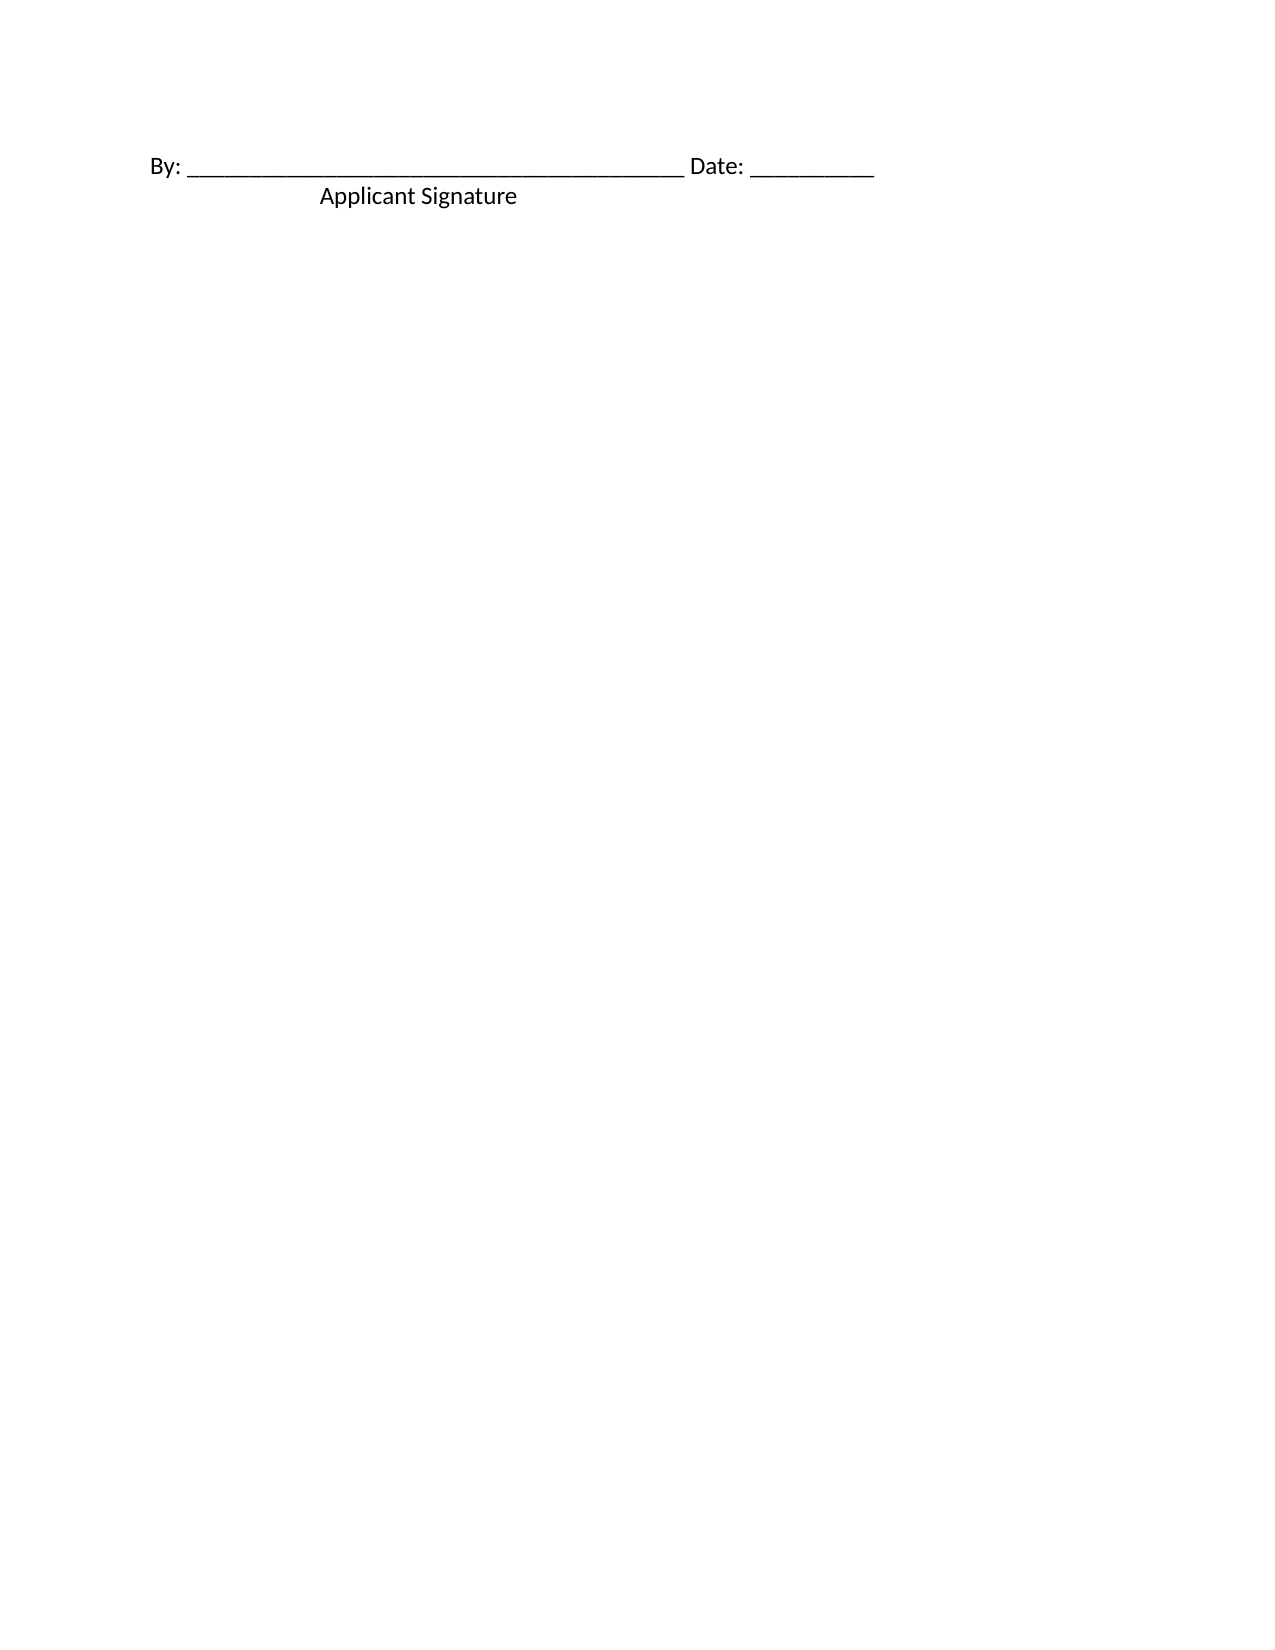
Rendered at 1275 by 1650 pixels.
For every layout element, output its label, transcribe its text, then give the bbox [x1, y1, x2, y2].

text By: ________________________________________ Date: __________ [150, 150, 1125, 181]
text Applicant Signature [150, 181, 1125, 211]
